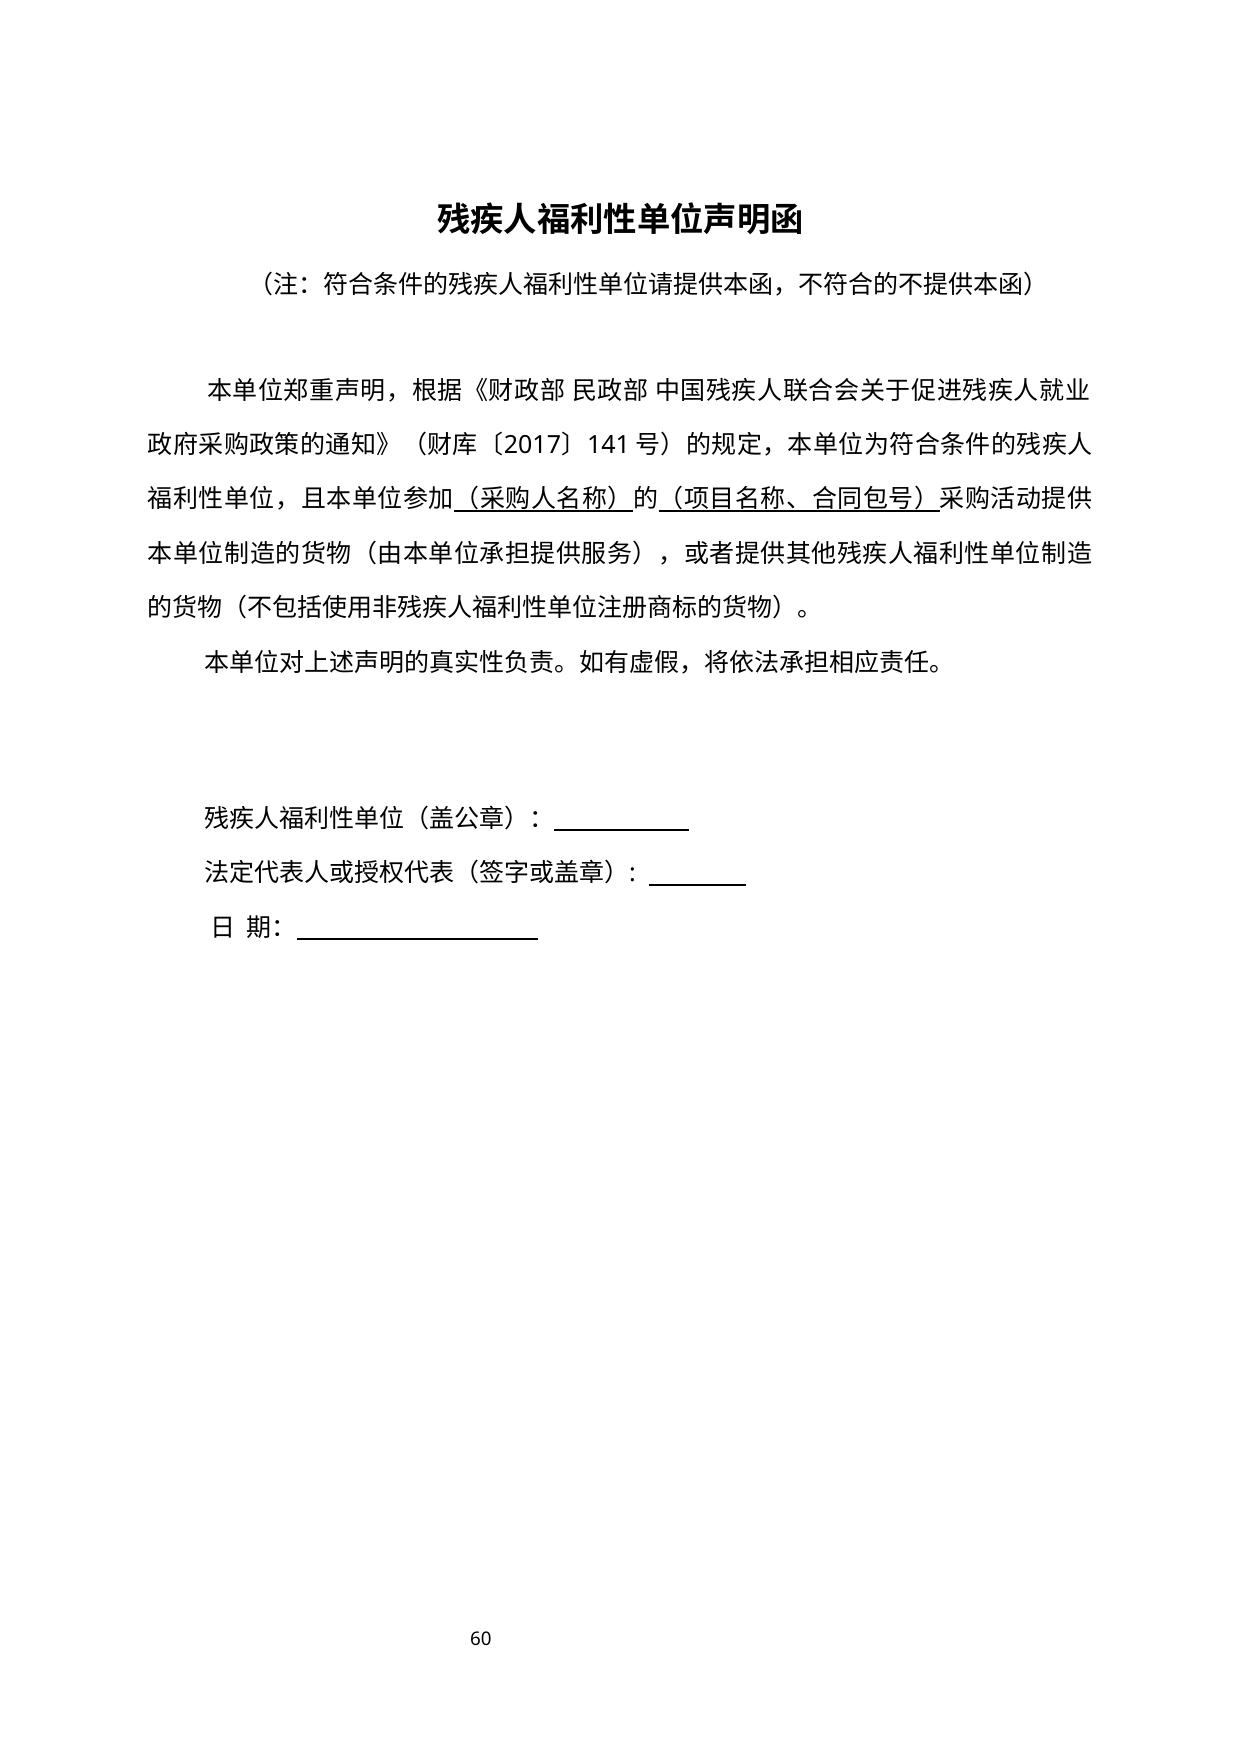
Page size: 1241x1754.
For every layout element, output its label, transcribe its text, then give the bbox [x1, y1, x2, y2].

text 本单位郑重声明，根据《财政部 民政部 中国残疾人联合会关于促进残疾人就业政府采购政策的通知》（财库〔2017〕141号）的规定，本单位为符合条件的残疾人福利性单位，且本单位参加（采购人名称）的（项目名称、合同包号）采购活动提供本单位制造的货物（由本单位承担提供服务），或者提供其他残疾人福利性单位制造的货物（不包括使用非残疾人福利性单位注册商标的货物）。 [148, 370, 1092, 624]
text 法定代表人或授权代表（签字或盖章）: [204, 853, 1092, 889]
text 日 期： [148, 907, 1092, 943]
subtitle 残疾人福利性单位声明函 [148, 192, 1092, 241]
text 本单位对上述声明的真实性负责。如有虚假，将依法承担相应责任。 [204, 642, 1092, 678]
text （注：符合条件的残疾人福利性单位请提供本函，不符合的不提供本函） [204, 265, 1092, 301]
text 残疾人福利性单位（盖公章）： [204, 798, 1092, 835]
